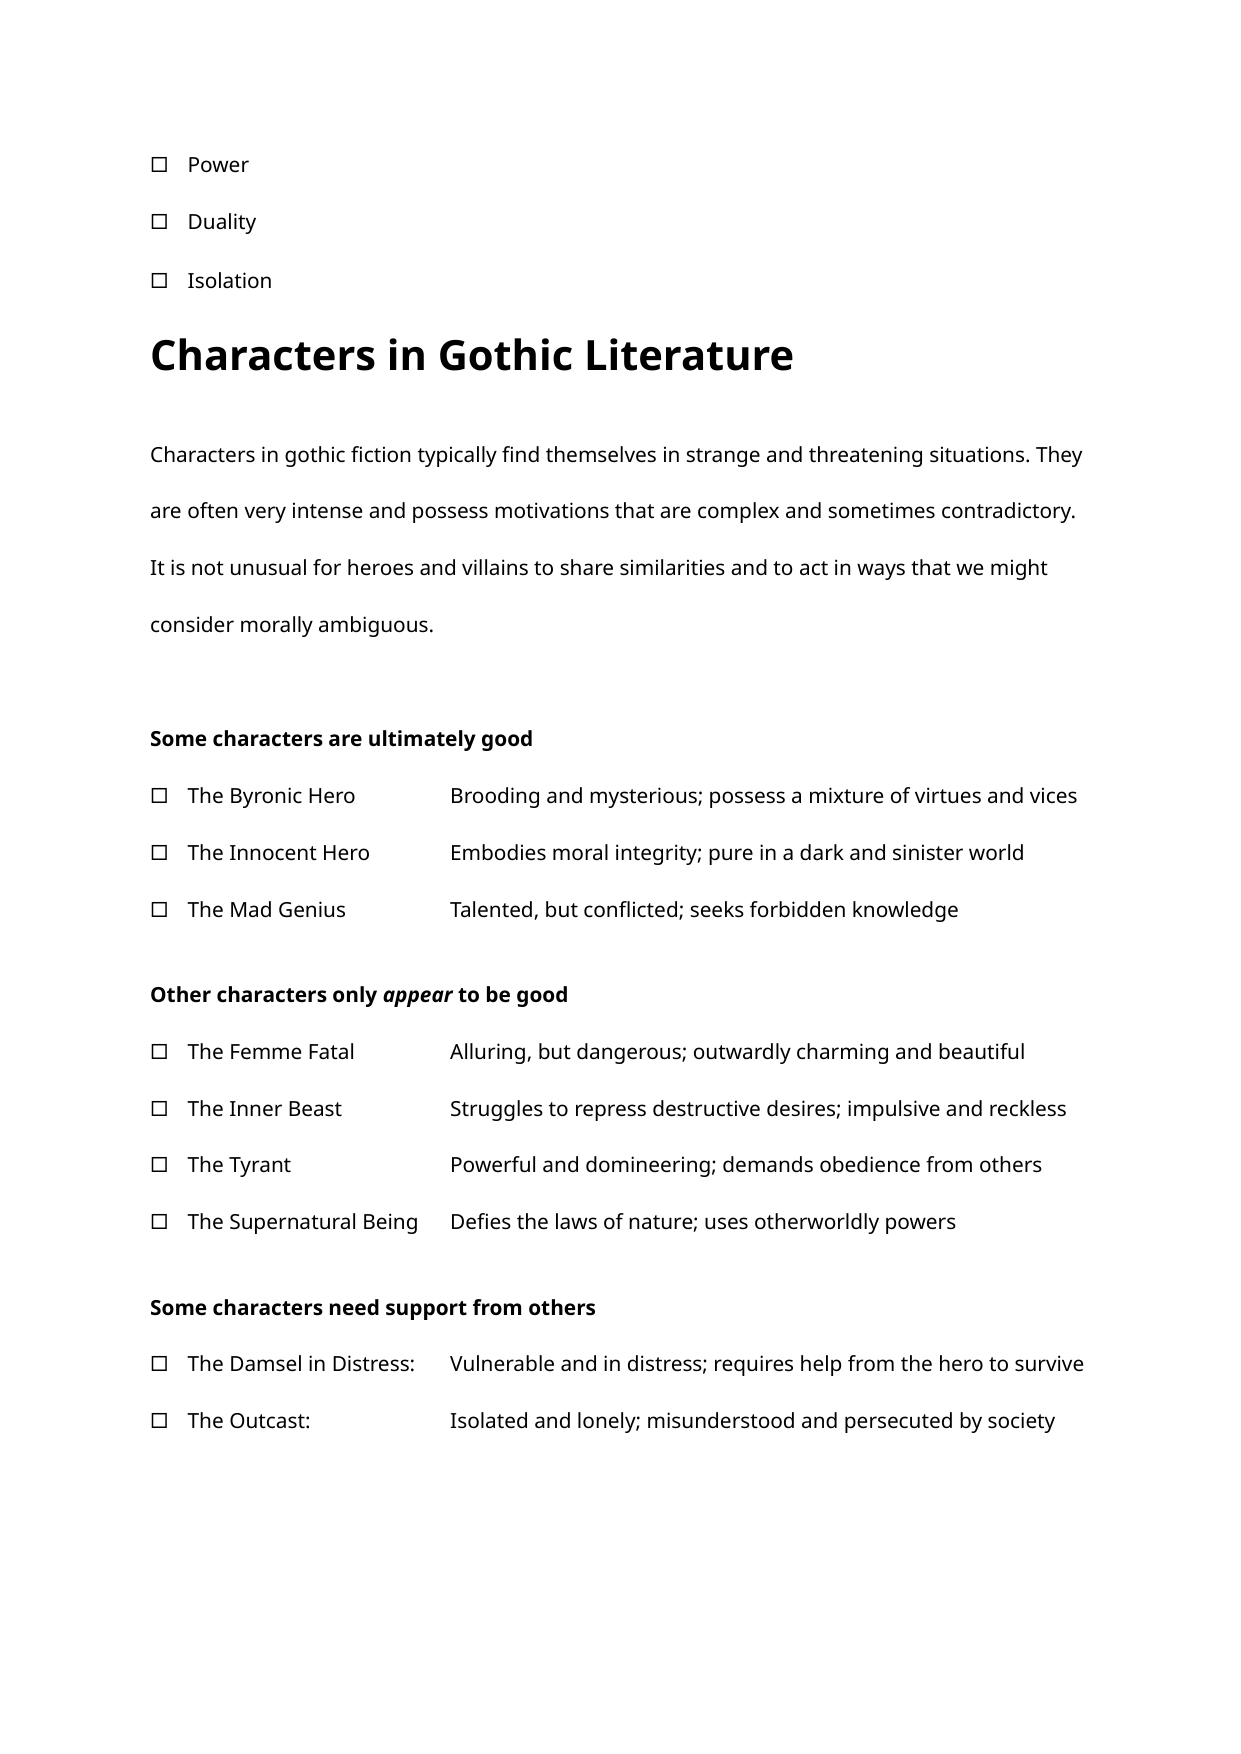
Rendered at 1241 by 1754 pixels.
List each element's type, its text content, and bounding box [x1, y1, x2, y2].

list The Outcast: Isolated and lonely; misunderstood and persecuted by society [150, 1406, 1090, 1435]
list The Supernatural Being Defies the laws of nature; uses otherworldly powers [150, 1207, 1090, 1236]
list The Byronic Hero Brooding and mysterious; possess a mixture of virtues and vices [150, 781, 1090, 809]
text Other characters only appear to be good [150, 980, 1090, 1008]
text Some characters need support from others [150, 1293, 1090, 1321]
list The Damsel in Distress: Vulnerable and in distress; requires help from the hero to survive [150, 1349, 1090, 1378]
list Isolation [150, 264, 1110, 295]
list Duality [150, 207, 1110, 235]
text Characters in gothic fiction typically find themselves in strange and threatening situations. They are often very intense and possess motivations that are complex and sometimes contradictory. It is not unusual for heroes and villains to share similarities and to act in ways that we might consider morally ambiguous. [150, 440, 1090, 639]
text Some characters are ultimately good [150, 724, 1090, 753]
list Power [150, 150, 1090, 178]
list The Inner Beast Struggles to repress destructive desires; impulsive and reckless [150, 1094, 1090, 1122]
list The Mad Genius Talented, but conflicted; seeks forbidden knowledge [150, 895, 1090, 923]
text Characters in Gothic Literature [150, 326, 1090, 383]
list The Femme Fatal Alluring, but dangerous; outwardly charming and beautiful [150, 1037, 1090, 1065]
list The Tyrant Powerful and domineering; demands obedience from others [150, 1151, 1090, 1179]
list The Innocent Hero Embodies moral integrity; pure in a dark and sinister world [150, 838, 1090, 866]
